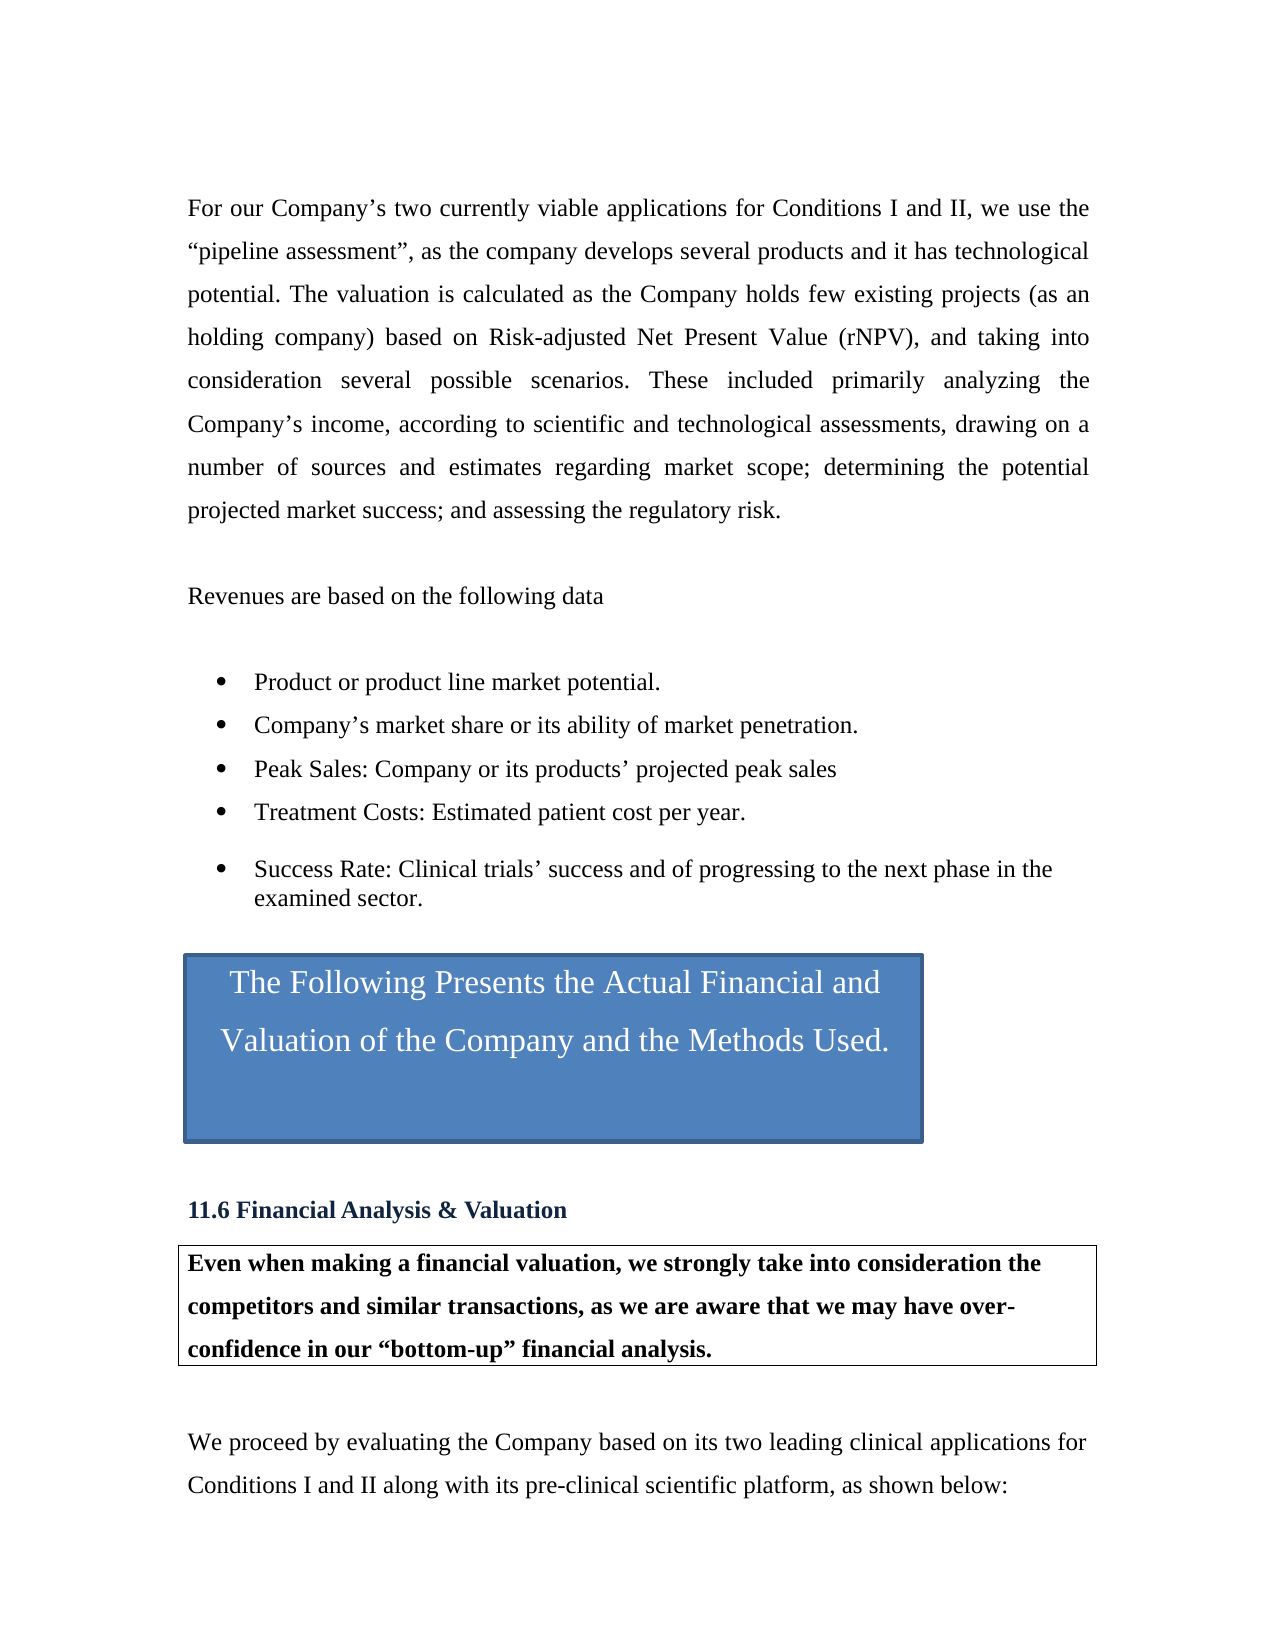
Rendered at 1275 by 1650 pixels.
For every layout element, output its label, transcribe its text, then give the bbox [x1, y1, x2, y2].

text We proceed by evaluating the Company based on its two leading clinical applications for Conditions I and II along with its pre-clinical scientific platform, as shown below: [187, 1427, 1088, 1499]
list Company’s market share or its ability of market penetration. [217, 711, 1090, 739]
subtitle 11.6 Financial Analysis & Valuation [187, 1196, 1088, 1224]
text Revenues are based on the following data [187, 581, 1090, 610]
list Product or product line market potential. [217, 667, 1090, 696]
text For our Company’s two currently viable applications for Conditions I and II, we use the “pipeline assessment”, as the company develops several products and it has technological potential. The valuation is calculated as the Company holds few existing projects (as an holding company) based on Risk-adjusted Net Present Value (rNPV), and taking into consideration several possible scenarios. These included primarily analyzing the Company’s income, according to scientific and technological assessments, drawing on a number of sources and estimates regarding market scope; determining the potential projected market success; and assessing the regulatory risk. [187, 193, 1090, 524]
list Treatment Costs: Estimated patient cost per year. [217, 797, 1090, 826]
list Success Rate: Clinical trials’ success and of progressing to the next phase in the examined sector. [217, 854, 1090, 912]
subtitle Even when making a financial valuation, we strongly take into consideration the competitors and similar transactions, as we are aware that we may have over-confidence in our “bottom-up” financial analysis. [179, 1246, 1096, 1365]
list Peak Sales: Company or its products’ projected peak sales [217, 754, 1090, 782]
